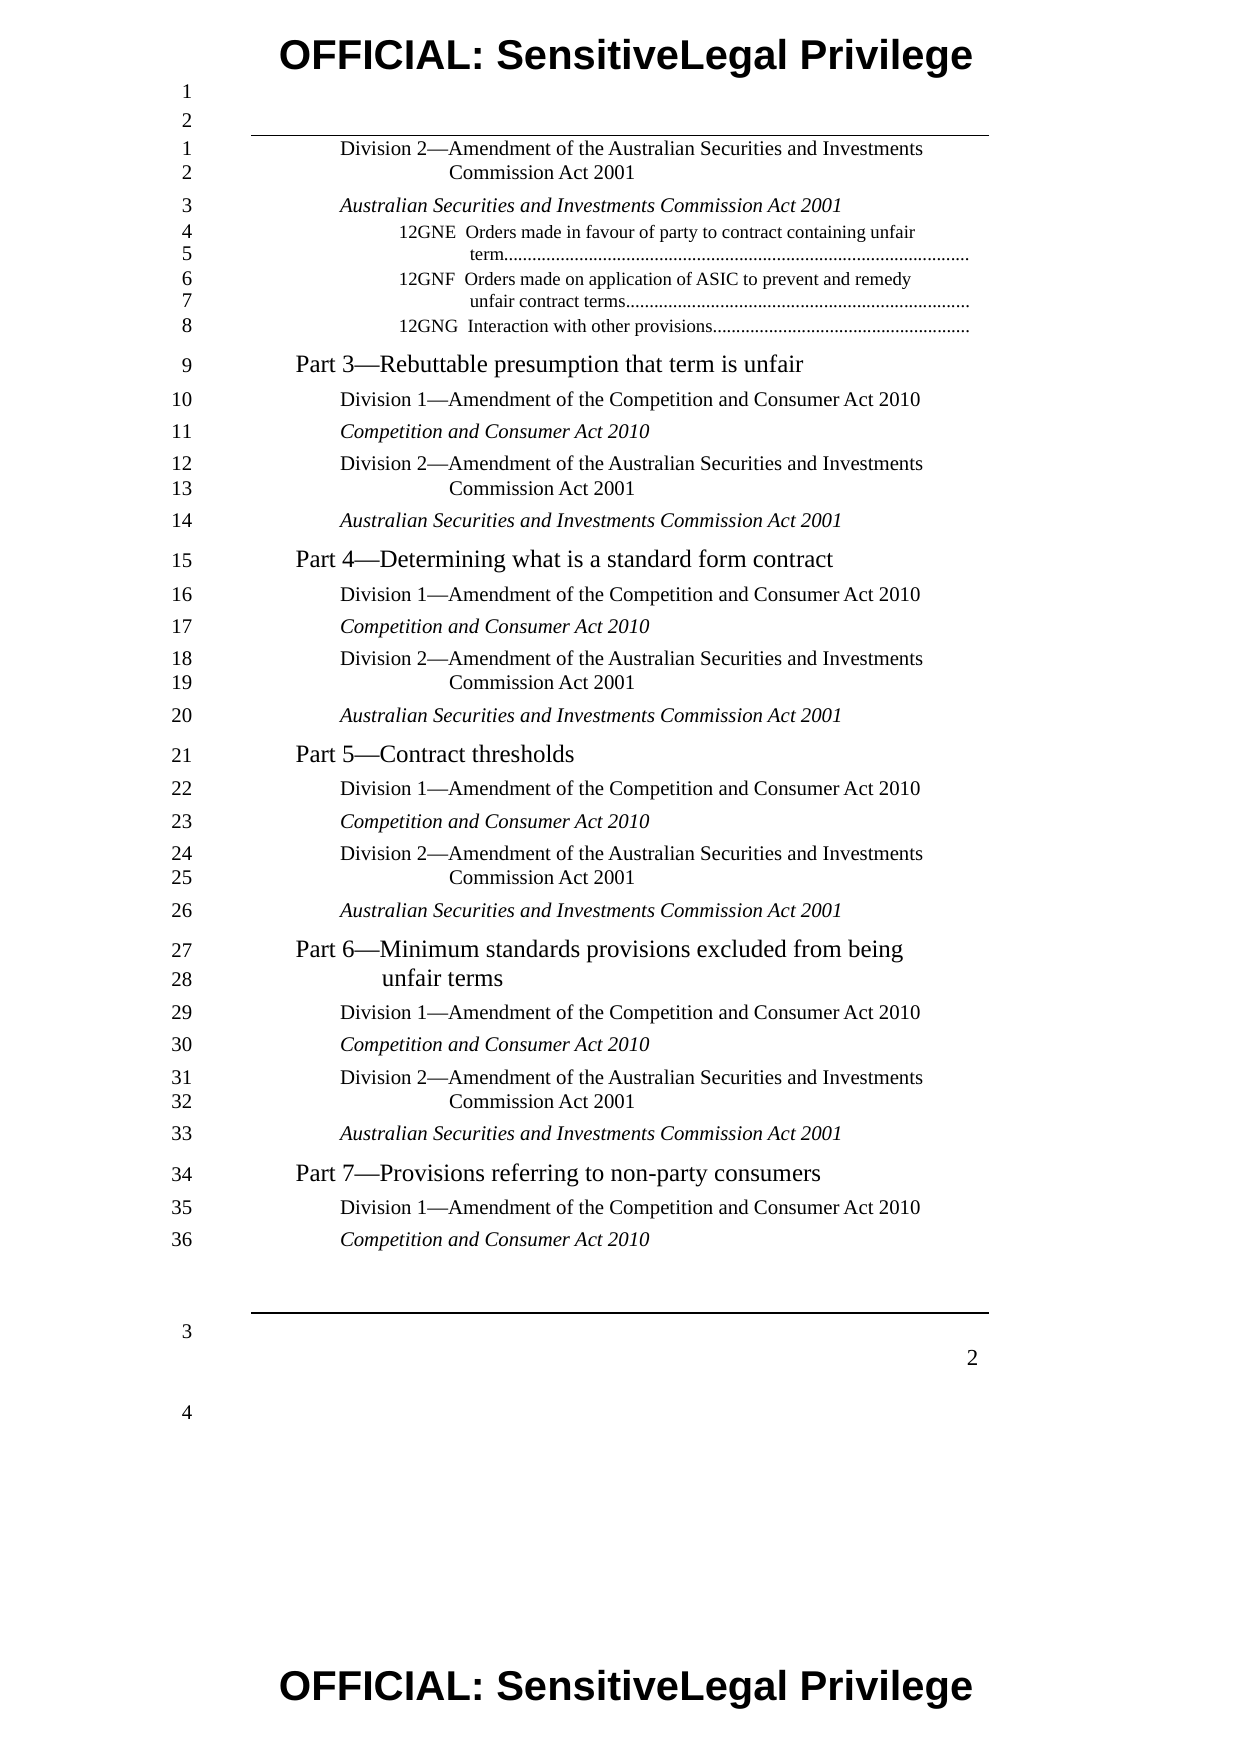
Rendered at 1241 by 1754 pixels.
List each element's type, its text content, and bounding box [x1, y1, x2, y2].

text Division 2—Amendment of the Australian Securities and Investments Commission Act 2001 16 [340, 451, 930, 499]
text Competition and Consumer Act 2010 23 [340, 1032, 930, 1056]
text Competition and Consumer Act 2010 16 [340, 419, 930, 443]
text Part 5—Contract thresholds 20 [295, 739, 930, 768]
text Division 2—Amendment of the Australian Securities and Investments Commission Act 2001 12 [340, 136, 930, 184]
text Competition and Consumer Act 2010 25 [340, 1227, 930, 1251]
text Division 2—Amendment of the Australian Securities and Investments Commission Act 2001 21 [340, 841, 930, 889]
text Australian Securities and Investments Commission Act 2001 21 [340, 898, 930, 922]
text Competition and Consumer Act 2010 18 [340, 614, 930, 638]
text Division 2—Amendment of the Australian Securities and Investments Commission Act 2001 24 [340, 1065, 930, 1113]
text Australian Securities and Investments Commission Act 2001 24 [340, 1121, 930, 1145]
text Australian Securities and Investments Commission Act 2001 16 [340, 508, 930, 532]
text Part 7—Provisions referring to non-party consumers 25 [295, 1158, 930, 1187]
text Part 6—Minimum standards provisions excluded from being unfair terms 23 [295, 934, 930, 992]
text Part 4—Determining what is a standard form contract 18 [295, 544, 930, 573]
text Australian Securities and Investments Commission Act 2001 12 [340, 193, 930, 217]
text Australian Securities and Investments Commission Act 2001 18 [340, 703, 930, 727]
text Division 1—Amendment of the Competition and Consumer Act 2010 16 [340, 387, 930, 411]
text Part 3—Rebuttable presumption that term is unfair 16 [295, 349, 930, 378]
text Division 1—Amendment of the Competition and Consumer Act 2010 25 [340, 1195, 930, 1219]
text 12GNG Interaction with other provisions 15 [399, 315, 930, 337]
text 12GNF Orders made on application of ASIC to prevent and remedy unfair contract terms 14 [399, 268, 930, 311]
text Division 2—Amendment of the Australian Securities and Investments Commission Act 2001 18 [340, 646, 930, 694]
text Division 1—Amendment of the Competition and Consumer Act 2010 20 [340, 776, 930, 800]
text Competition and Consumer Act 2010 20 [340, 809, 930, 833]
text Division 1—Amendment of the Competition and Consumer Act 2010 23 [340, 1000, 930, 1024]
text Division 1—Amendment of the Competition and Consumer Act 2010 18 [340, 581, 930, 606]
text 12GNE Orders made in favour of party to contract containing unfair term 13 [399, 221, 930, 264]
